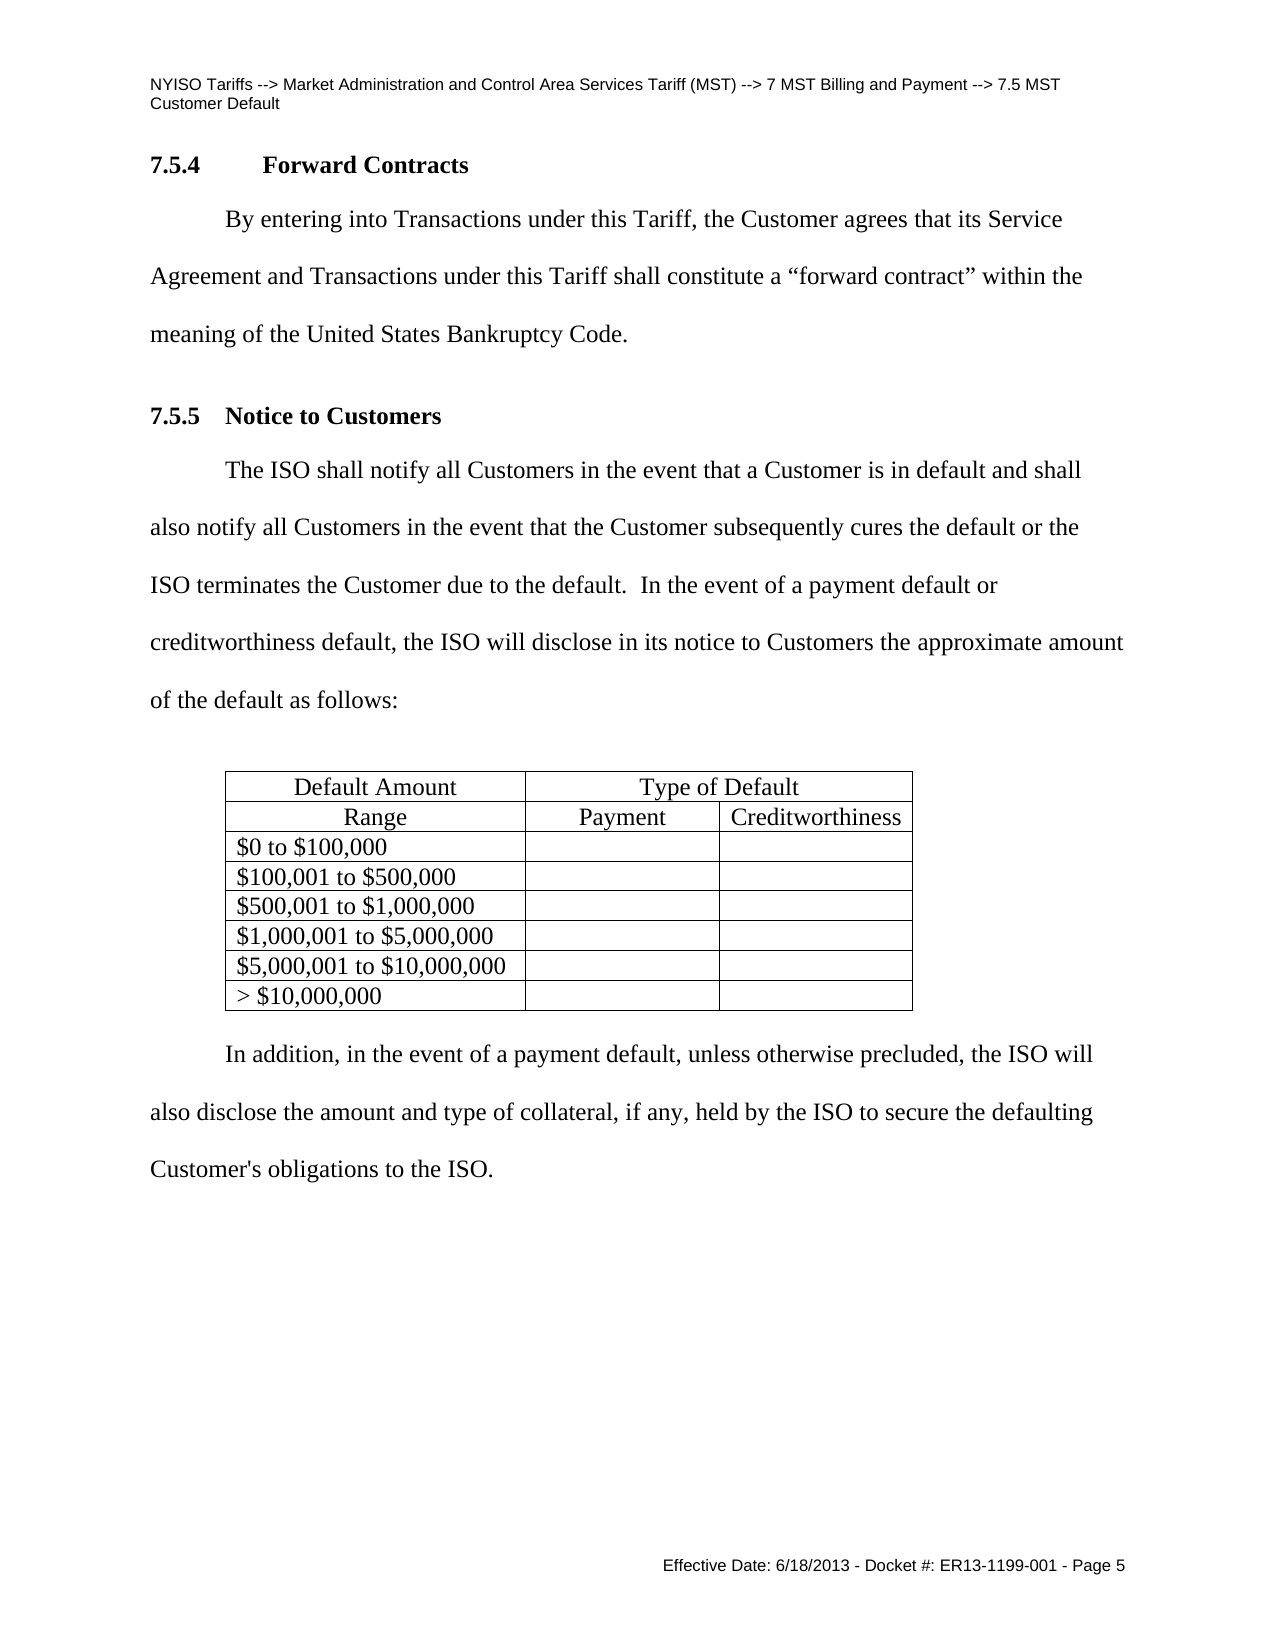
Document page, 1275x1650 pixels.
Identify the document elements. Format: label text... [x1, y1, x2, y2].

table_header Default Amount [226, 772, 525, 801]
subtitle 7.5.5 Notice to Customers [150, 401, 1059, 430]
table_cell [720, 921, 912, 950]
table_cell [526, 921, 719, 950]
table_cell [720, 862, 912, 890]
table_cell Creditworthiness [720, 802, 912, 831]
table_cell [526, 951, 719, 980]
table_cell $500,001 to $1,000,000 [226, 891, 525, 920]
text The ISO shall notify all Customers in the event that a Customer is in default and shall also notify all Customers in the event that the Customer subsequently cures the default or the ISO terminates the Customer due to the default. In the event of a payment default or creditworthiness default, the ISO will disclose in its notice to Customers the approximate amount of the default as follows: [150, 455, 1125, 714]
table_cell [720, 951, 912, 980]
table_cell [526, 862, 719, 890]
table_header Type of Default [526, 772, 912, 801]
table_cell Payment [526, 802, 719, 831]
text In addition, in the event of a payment default, unless otherwise precluded, the ISO will also disclose the amount and type of collateral, if any, held by the ISO to secure the defaulting Customer's obligations to the ISO. [150, 1039, 1125, 1183]
table_cell [720, 981, 912, 1009]
table_cell $100,001 to $500,000 [226, 862, 525, 890]
table_cell > $10,000,000 [226, 981, 525, 1009]
table_cell [526, 832, 719, 861]
table_cell $1,000,001 to $5,000,000 [226, 921, 525, 950]
table_cell [720, 891, 912, 920]
text By entering into Transactions under this Tariff, the Customer agrees that its Service Agreement and Transactions under this Tariff shall constitute a “forward contract” within the meaning of the United States Bankruptcy Code. [150, 204, 1125, 347]
table_cell $0 to $100,000 [226, 832, 525, 861]
table_cell [526, 891, 719, 920]
table_cell Range [226, 802, 525, 831]
subtitle 7.5.4 Forward Contracts [150, 150, 1059, 179]
table_cell $5,000,001 to $10,000,000 [226, 951, 525, 980]
table_cell [526, 981, 719, 1009]
table_cell [720, 832, 912, 861]
